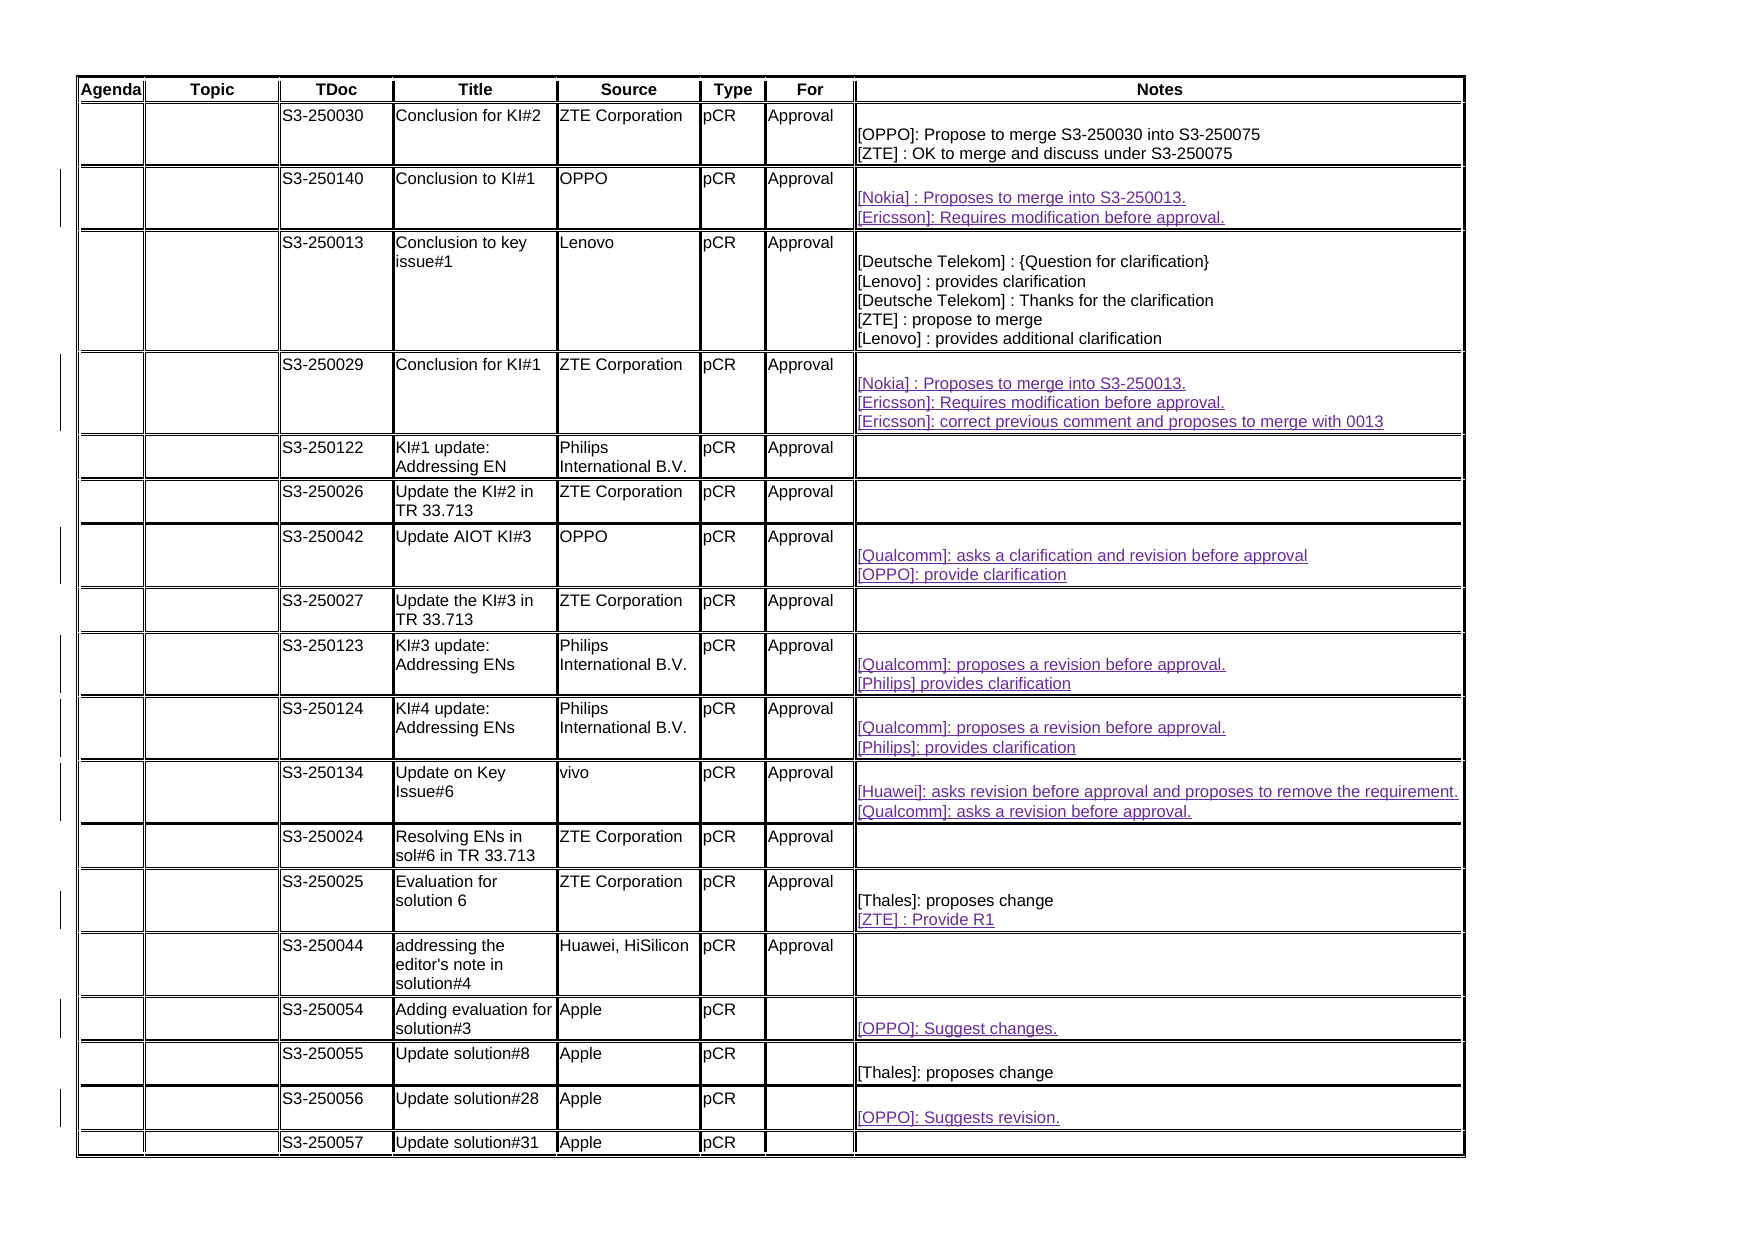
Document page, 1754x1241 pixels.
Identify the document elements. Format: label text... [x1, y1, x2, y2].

table_cell Approval [767, 762, 853, 822]
table_header Source [557, 78, 700, 101]
table_cell Conclusion for KI#2 [395, 104, 556, 164]
table_cell [857, 477, 1464, 522]
table_cell Resolving ENs in sol#6 in TR 33.713 [395, 825, 556, 867]
table_cell [146, 1043, 278, 1084]
table_cell Approval [767, 481, 853, 522]
table_cell OPPO [559, 525, 699, 586]
table_cell Approval [767, 934, 853, 994]
table_header Topic [145, 78, 279, 101]
table_cell [146, 634, 278, 694]
table_cell Approval [767, 634, 853, 694]
table_cell [146, 436, 278, 477]
table_cell [79, 350, 143, 433]
table_cell [146, 698, 278, 758]
table_cell [146, 104, 278, 164]
table_cell pCR [702, 232, 764, 349]
table_cell [857, 1084, 1463, 1128]
table_cell Update solution#28 [395, 1087, 556, 1128]
table_cell [146, 762, 278, 822]
table_cell ZTE Corporation [559, 104, 699, 164]
table_cell [855, 631, 1464, 694]
table_header For [765, 77, 855, 101]
table_cell ZTE Corporation [559, 825, 699, 867]
table_cell [79, 477, 143, 522]
table_cell [77, 433, 145, 477]
table_cell [767, 998, 853, 1039]
table_cell Huawei, HiSilicon [559, 934, 699, 994]
table_cell pCR [702, 525, 764, 586]
table_cell [146, 998, 278, 1039]
table_cell [79, 694, 143, 758]
table_cell Approval [767, 353, 853, 433]
table_cell [857, 995, 1464, 1039]
table_cell S3-250044 [281, 934, 392, 994]
table_cell Apple [559, 1087, 699, 1128]
table_cell pCR [702, 634, 764, 694]
table_cell Approval [767, 525, 853, 586]
table_cell [146, 168, 278, 228]
table_cell [77, 101, 145, 164]
table_cell [146, 934, 278, 994]
table_cell [857, 822, 1463, 867]
table_cell S3-250026 [281, 481, 392, 522]
table_cell S3-250057 [280, 1132, 393, 1154]
table_cell [146, 870, 278, 931]
table_cell [857, 164, 1464, 228]
table_cell [79, 522, 143, 586]
table_cell [765, 1129, 855, 1154]
table_cell pCR [702, 1043, 764, 1084]
table_cell S3-250030 [281, 104, 392, 164]
table_cell [146, 1087, 278, 1128]
table_cell S3-250056 [281, 1087, 392, 1128]
table_cell Lenovo [559, 232, 699, 349]
table_cell pCR [702, 762, 764, 822]
table_cell ZTE Corporation [559, 353, 699, 433]
table_cell Evaluation for solution 6 [395, 870, 556, 931]
table_cell ZTE Corporation [559, 870, 699, 931]
table_cell pCR [702, 998, 764, 1039]
table_cell [77, 586, 145, 631]
table_cell S3-250124 [281, 698, 392, 758]
table_cell pCR [702, 934, 764, 994]
table_cell Apple [557, 1132, 700, 1154]
table_header Type [700, 78, 765, 101]
table_cell [OPPO]: Propose to merge S3-250030 into S3-250075 [ZTE] : OK to merge and discuss under S3-250075 [855, 101, 1464, 164]
table_cell ZTE Corporation [559, 481, 699, 522]
table_cell vivo [559, 762, 699, 822]
table_cell [855, 586, 1464, 631]
table_cell [767, 1043, 853, 1084]
table_cell [77, 631, 145, 694]
table_cell ZTE Corporation [559, 589, 699, 631]
table_cell [79, 822, 143, 867]
table_cell addressing the editor's note in solution#4 [395, 934, 556, 994]
table_header TDoc [280, 77, 393, 101]
table_cell Apple [559, 1043, 699, 1084]
table_cell [146, 589, 278, 631]
table_cell S3-250122 [281, 436, 392, 477]
table_cell Approval [767, 698, 853, 758]
table_cell pCR [700, 1132, 765, 1154]
table_cell pCR [702, 1087, 764, 1128]
table_cell Apple [559, 998, 699, 1039]
table_cell Update on Key Issue#6 [395, 762, 556, 822]
table_cell Conclusion to key issue#1 [395, 232, 556, 349]
table_cell KI#3 update: Addressing ENs [395, 634, 556, 694]
table_cell [146, 525, 278, 586]
table_cell pCR [702, 870, 764, 931]
table_cell Approval [767, 589, 853, 631]
table_cell Philips International B.V. [559, 698, 699, 758]
table_cell Conclusion for KI#1 [395, 353, 556, 433]
table_cell S3-250055 [281, 1043, 392, 1084]
table_cell [77, 931, 145, 994]
table_cell S3-250029 [281, 353, 392, 433]
table_cell [767, 1087, 853, 1128]
table_header Notes [855, 78, 1463, 101]
table_cell Conclusion to KI#1 [395, 168, 556, 228]
table_cell S3-250042 [281, 525, 392, 586]
table_cell Approval [767, 825, 853, 867]
table_cell [79, 1084, 143, 1128]
table_cell Philips International B.V. [559, 436, 699, 477]
table_header Title [393, 77, 557, 101]
table_cell Update the KI#3 in TR 33.713 [395, 589, 556, 631]
table_cell [146, 353, 278, 433]
table_cell [146, 825, 278, 867]
table_cell Approval [767, 436, 853, 477]
table_cell [857, 350, 1464, 433]
table_cell [146, 481, 278, 522]
table_cell [857, 522, 1463, 586]
table_cell [79, 164, 143, 228]
table_cell Update solution#31 [393, 1132, 557, 1154]
table_cell [79, 995, 143, 1039]
table_cell S3-250013 [281, 232, 392, 349]
table_cell Update AIOT KI#3 [395, 525, 556, 586]
table_cell [Thales]: proposes change [857, 1039, 1464, 1084]
table_cell [855, 931, 1464, 994]
table_cell [79, 228, 143, 349]
table_cell Approval [767, 104, 853, 164]
table_cell Approval [767, 870, 853, 931]
table_cell [855, 1129, 1464, 1154]
table_cell Philips International B.V. [559, 634, 699, 694]
table_cell pCR [702, 436, 764, 477]
table_cell pCR [702, 589, 764, 631]
table_cell KI#4 update: Addressing ENs [395, 698, 556, 758]
table_cell pCR [702, 481, 764, 522]
table_cell pCR [702, 168, 764, 228]
table_cell pCR [702, 825, 764, 867]
table_cell pCR [702, 698, 764, 758]
table_cell S3-250025 [281, 870, 392, 931]
table_cell [79, 758, 143, 822]
table_header Agenda [79, 78, 145, 101]
table_cell [77, 867, 145, 931]
table_cell S3-250024 [281, 825, 392, 867]
table_cell pCR [702, 104, 764, 164]
table_cell [857, 758, 1464, 822]
table_cell pCR [702, 353, 764, 433]
table_cell [79, 1039, 143, 1084]
table_cell [855, 433, 1464, 477]
table_cell [Thales]: proposes change [855, 867, 1464, 931]
table_cell [79, 1129, 145, 1154]
table_cell [146, 232, 278, 349]
table_cell Approval [767, 168, 853, 228]
table_cell S3-250140 [281, 168, 392, 228]
table_cell S3-250123 [281, 634, 392, 694]
table_cell Update the KI#2 in TR 33.713 [395, 481, 556, 522]
table_cell OPPO [559, 168, 699, 228]
table_cell Update solution#8 [395, 1043, 556, 1084]
table_cell S3-250054 [281, 998, 392, 1039]
table_cell KI#1 update: Addressing EN [395, 436, 556, 477]
table_cell Approval [767, 232, 853, 349]
table_cell [857, 694, 1464, 758]
table_cell S3-250027 [281, 589, 392, 631]
table_cell S3-250134 [281, 762, 392, 822]
table_cell Adding evaluation for solution#3 [395, 998, 556, 1039]
table_cell [Deutsche Telekom] : {Question for clarification} [Lenovo] : provides clarification [Deutsche Telekom] : Thanks for the clarification [ZTE] : propose to merge [Lenovo] : provides additional clarification [857, 228, 1464, 349]
table_cell [145, 1132, 279, 1154]
